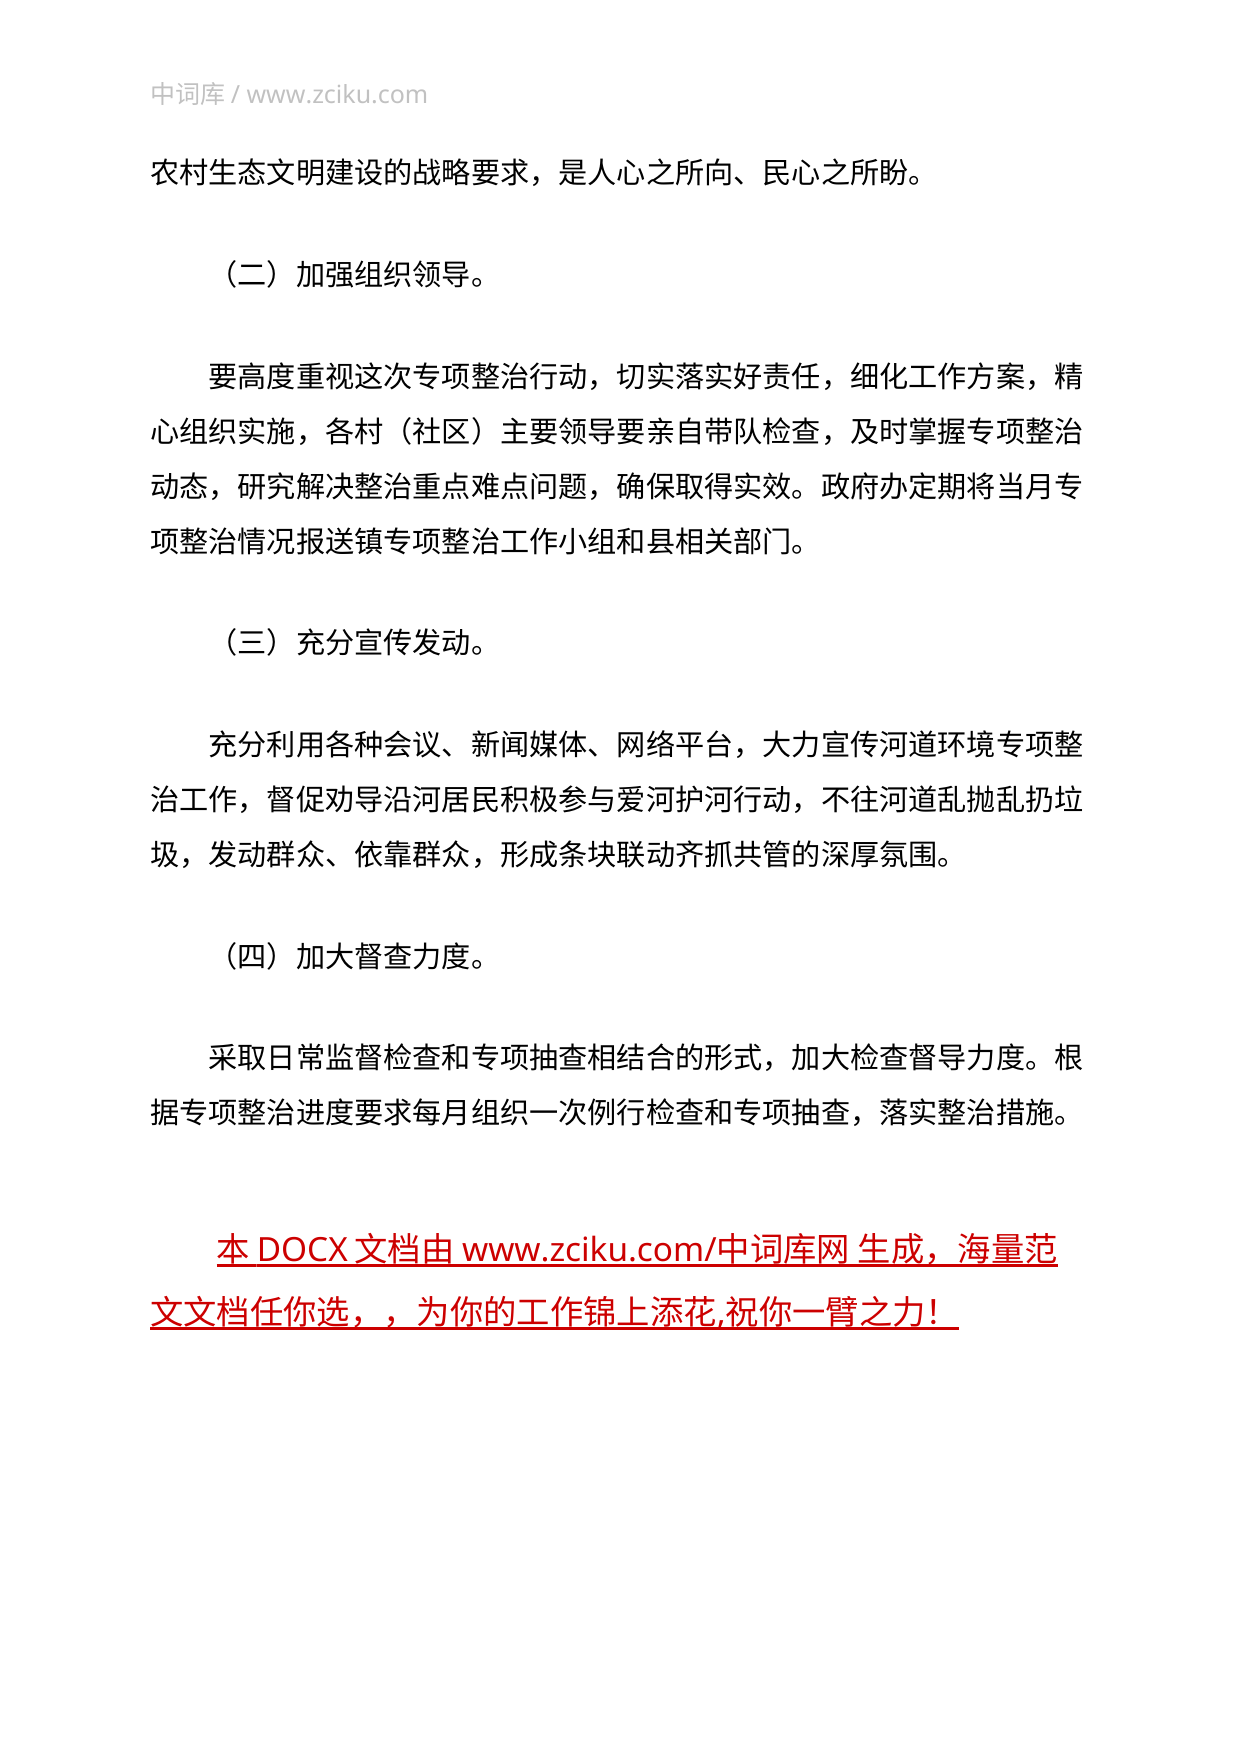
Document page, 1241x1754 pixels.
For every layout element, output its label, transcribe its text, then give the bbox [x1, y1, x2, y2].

text 充分利用各种会议、新闻媒体、网络平台，大力宣传河道环境专项整治工作，督促劝导沿河居民积极参与爱河护河行动，不往河道乱抛乱扔垃圾，发动群众、依靠群众，形成条块联动齐抓共管的深厚氛围。 [150, 722, 1090, 874]
text 要高度重视这次专项整治行动，切实落实好责任，细化工作方案，精心组织实施，各村（社区）主要领导要亲自带队检查，及时掌握专项整治动态，研究解决整治重点难点问题，确保取得实效。政府办定期将当月专项整治情况报送镇专项整治工作小组和县相关部门。 [150, 353, 1090, 561]
text 本DOCX文档由 www.zciku.com/中词库网 生成，海量范文文档任你选，，为你的工作锦上添花,祝你一臂之力！ [150, 1223, 1090, 1334]
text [150, 150, 1090, 192]
text （二）加强组织领导。 [150, 252, 1090, 294]
text 采取日常监督检查和专项抽查相结合的形式，加大检查督导力度。根据专项整治进度要求每月组织一次例行检查和专项抽查，落实整治措施。 [150, 1035, 1090, 1132]
text （三）充分宣传发动。 [150, 620, 1090, 662]
text （四）加大督查力度。 [150, 933, 1090, 976]
